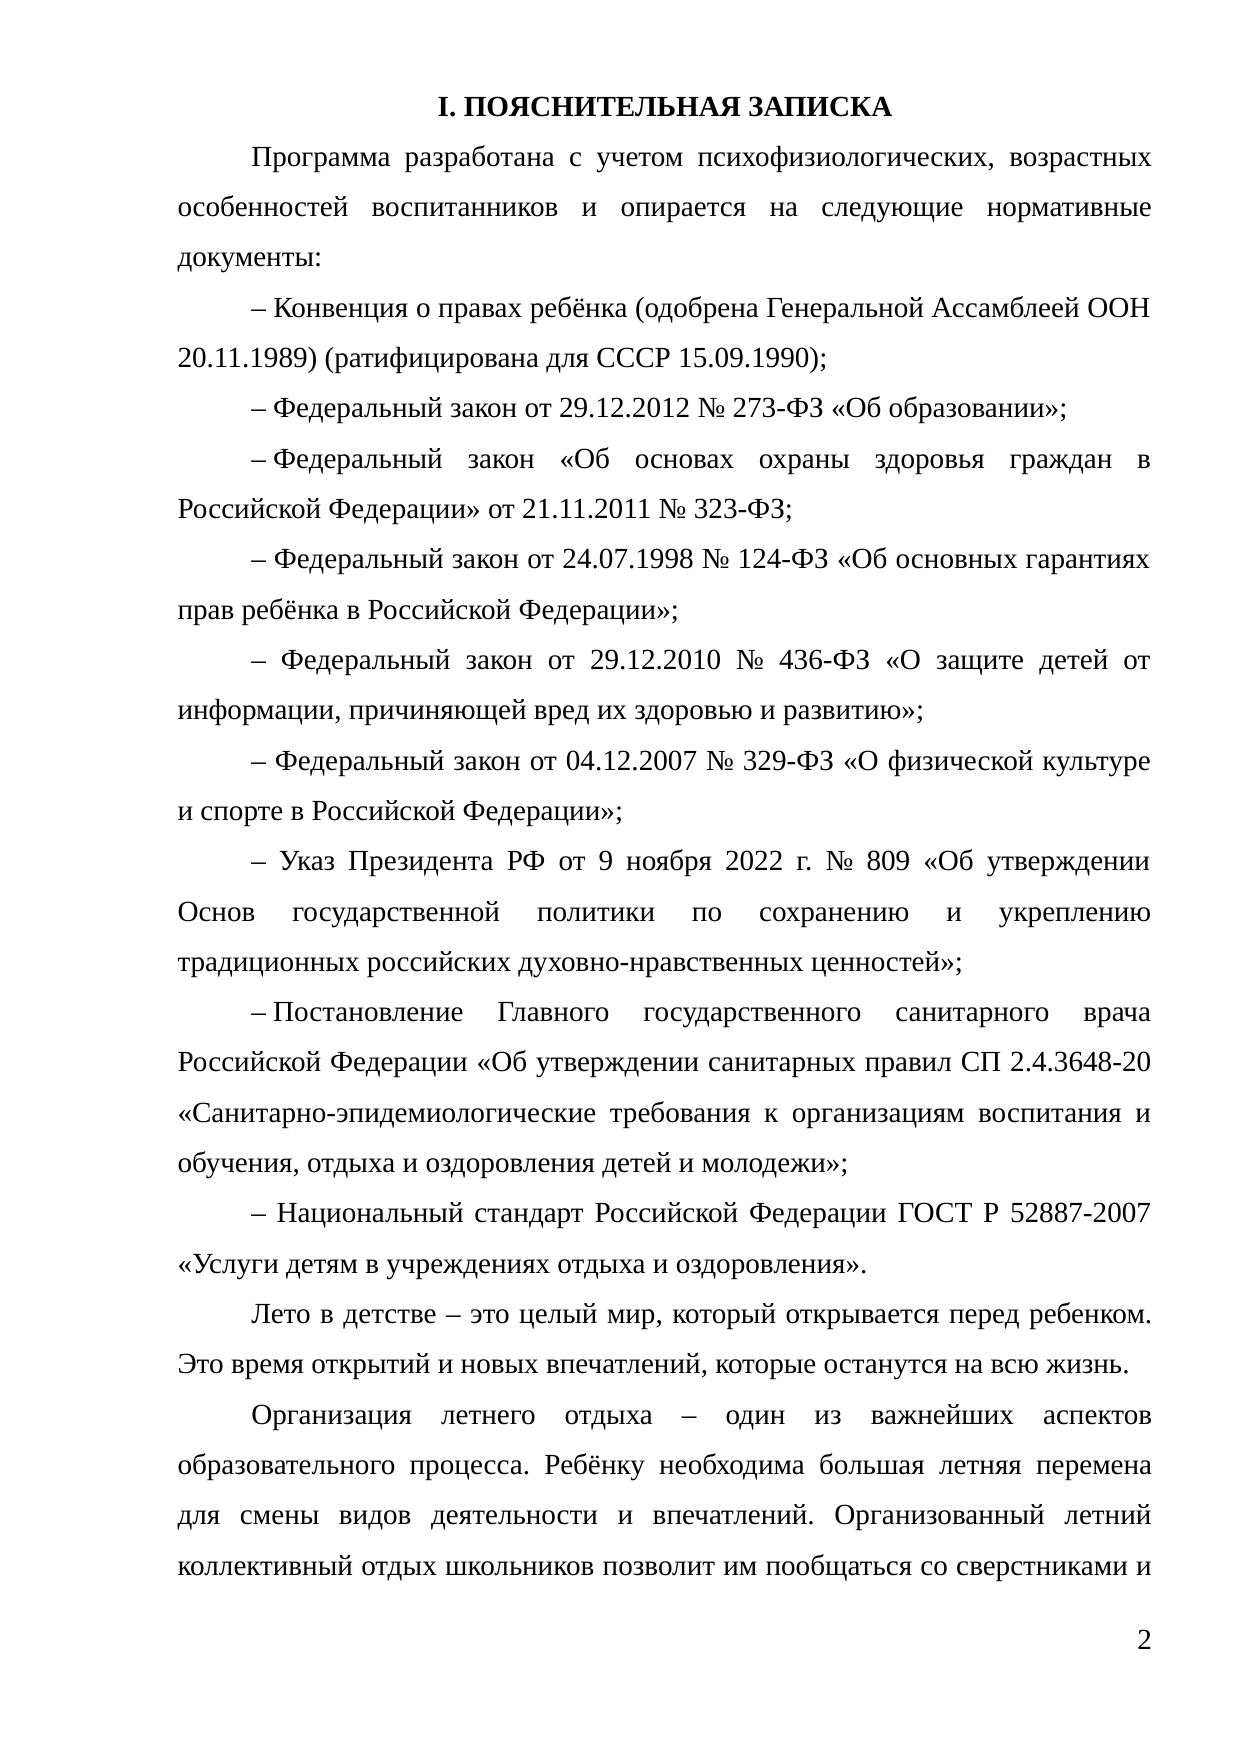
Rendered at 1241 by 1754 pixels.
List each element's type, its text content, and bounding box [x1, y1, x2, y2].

text – Федеральный закон «Об основах охраны здоровья граждан в Российской Федерации» от 21.11.2011 № 323-ФЗ; [177, 441, 1152, 525]
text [177, 1397, 1153, 1581]
text – Федеральный закон от 29.12.2012 № 273-ФЗ «Об образовании»; [177, 391, 1152, 424]
text – Федеральный закон от 24.07.1998 № 124-ФЗ «Об основных гарантиях прав ребёнка в Российской Федерации»; [177, 541, 1152, 625]
text – Конвенция о правах ребёнка (одобрена Генеральной Ассамблеей ООН 20.11.1989) (ратифицирована для СССР 15.09.1990); [177, 290, 1152, 374]
text – Национальный стандарт Российской Федерации ГОСТ Р 52887-2007 «Услуги детям в учреждениях отдыха и оздоровления». [177, 1196, 1152, 1279]
text Лето в детстве – это целый мир, который открывается перед ребенком. Это время открытий и новых впечатлений, которые останутся на всю жизнь. [177, 1296, 1153, 1380]
text – Постановление Главного государственного санитарного врача Российской Федерации «Об утверждении санитарных правил СП 2.4.3648-20 «Санитарно-эпидемиологические требования к организациям воспитания и обучения, отдыха и оздоровления детей и молодежи»; [177, 994, 1152, 1179]
text – Указ Президента РФ от 9 ноября 2022 г. № 809 «Об утверждении Основ государственной политики по сохранению и укреплению традиционных российских духовно-нравственных ценностей»; [177, 843, 1152, 977]
text – Федеральный закон от 04.12.2007 № 329-ФЗ «О физической культуре и спорте в Российской Федерации»; [177, 743, 1152, 827]
text – Федеральный закон от 29.12.2010 № 436-ФЗ «О защите детей от информации, причиняющей вред их здоровью и развитию»; [177, 642, 1152, 726]
text I. ПОЯСНИТЕЛЬНАЯ ЗАПИСКА [177, 89, 1153, 122]
text Программа разработана с учетом психофизиологических, возрастных особенностей воспитанников и опирается на следующие нормативные документы: [177, 139, 1153, 273]
